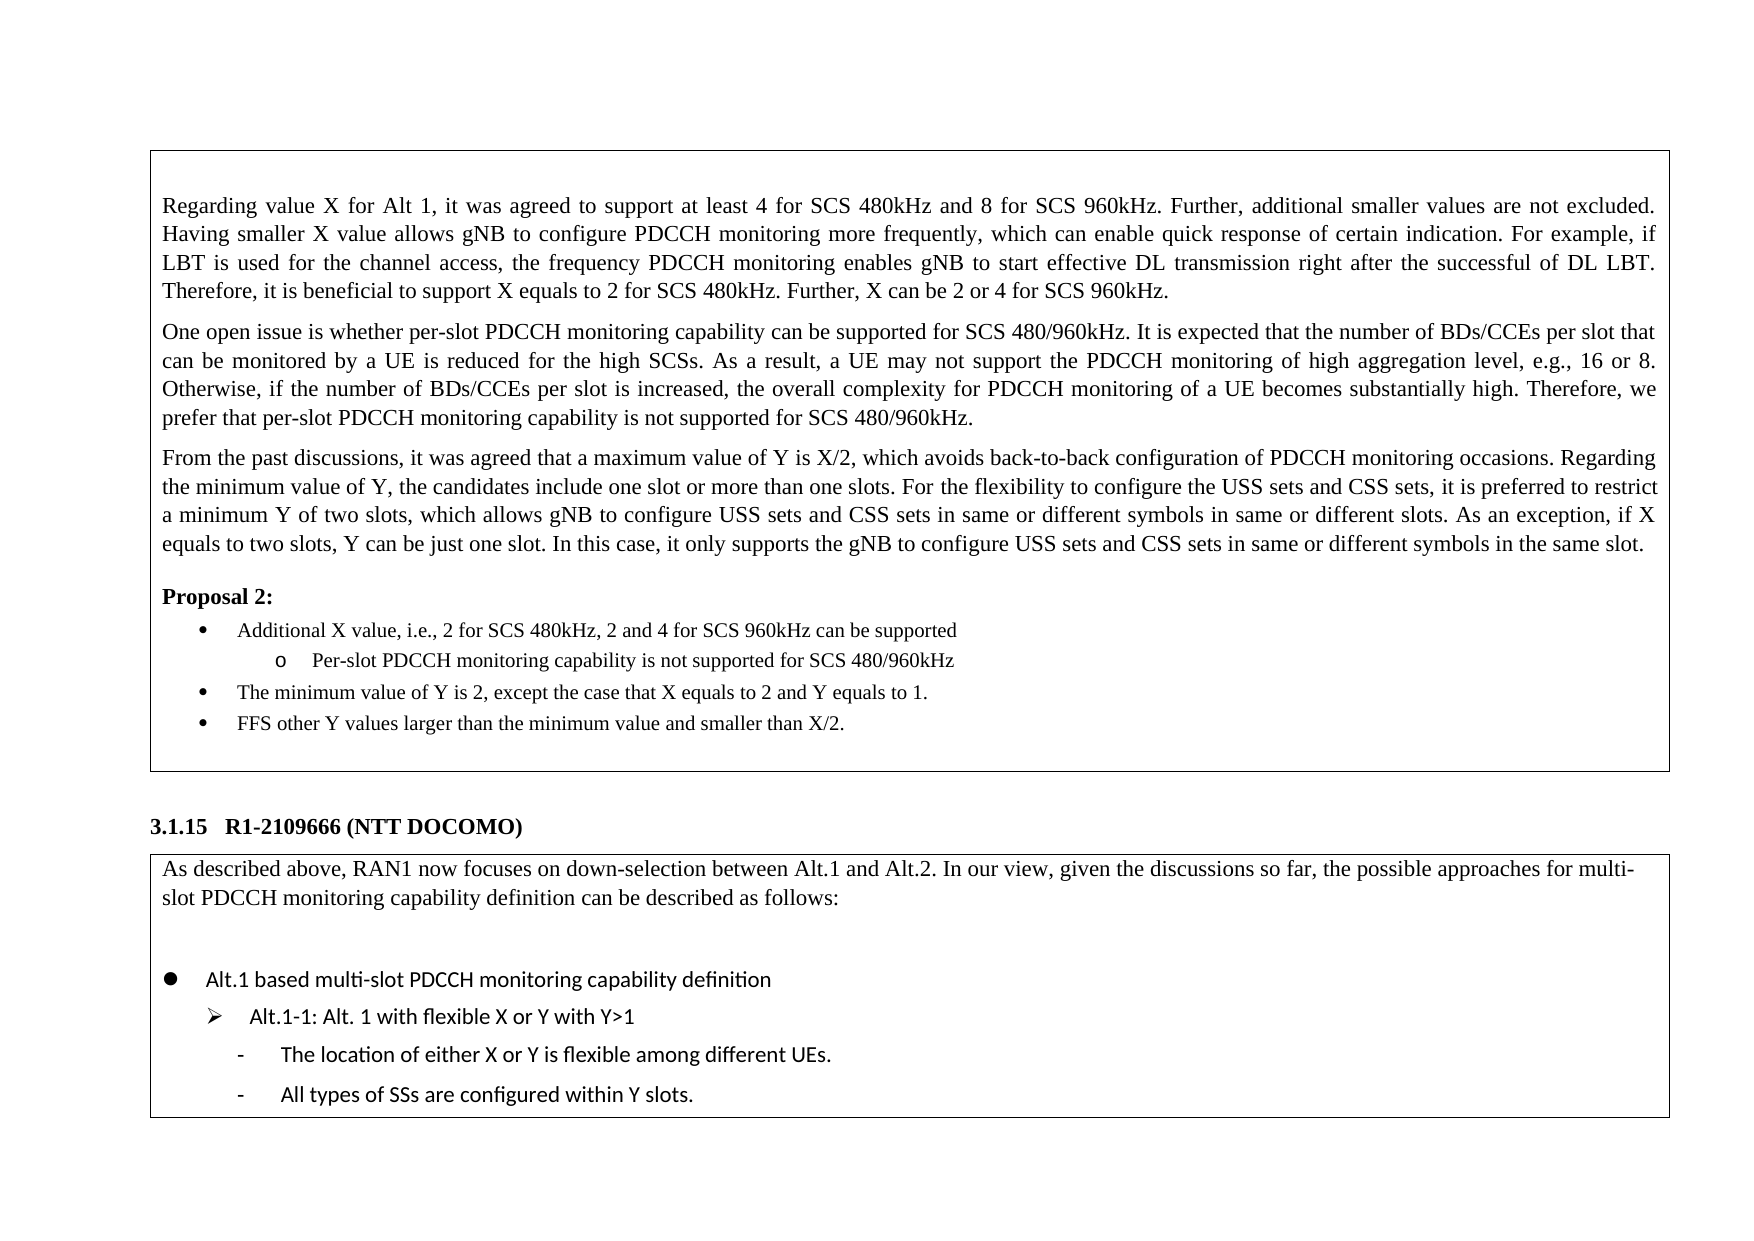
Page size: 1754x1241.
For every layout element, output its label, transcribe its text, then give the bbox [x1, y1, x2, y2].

subtitle R1-2109666 (NTT DOCOMO) [150, 813, 1604, 839]
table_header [151, 855, 1669, 1117]
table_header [151, 151, 1669, 771]
